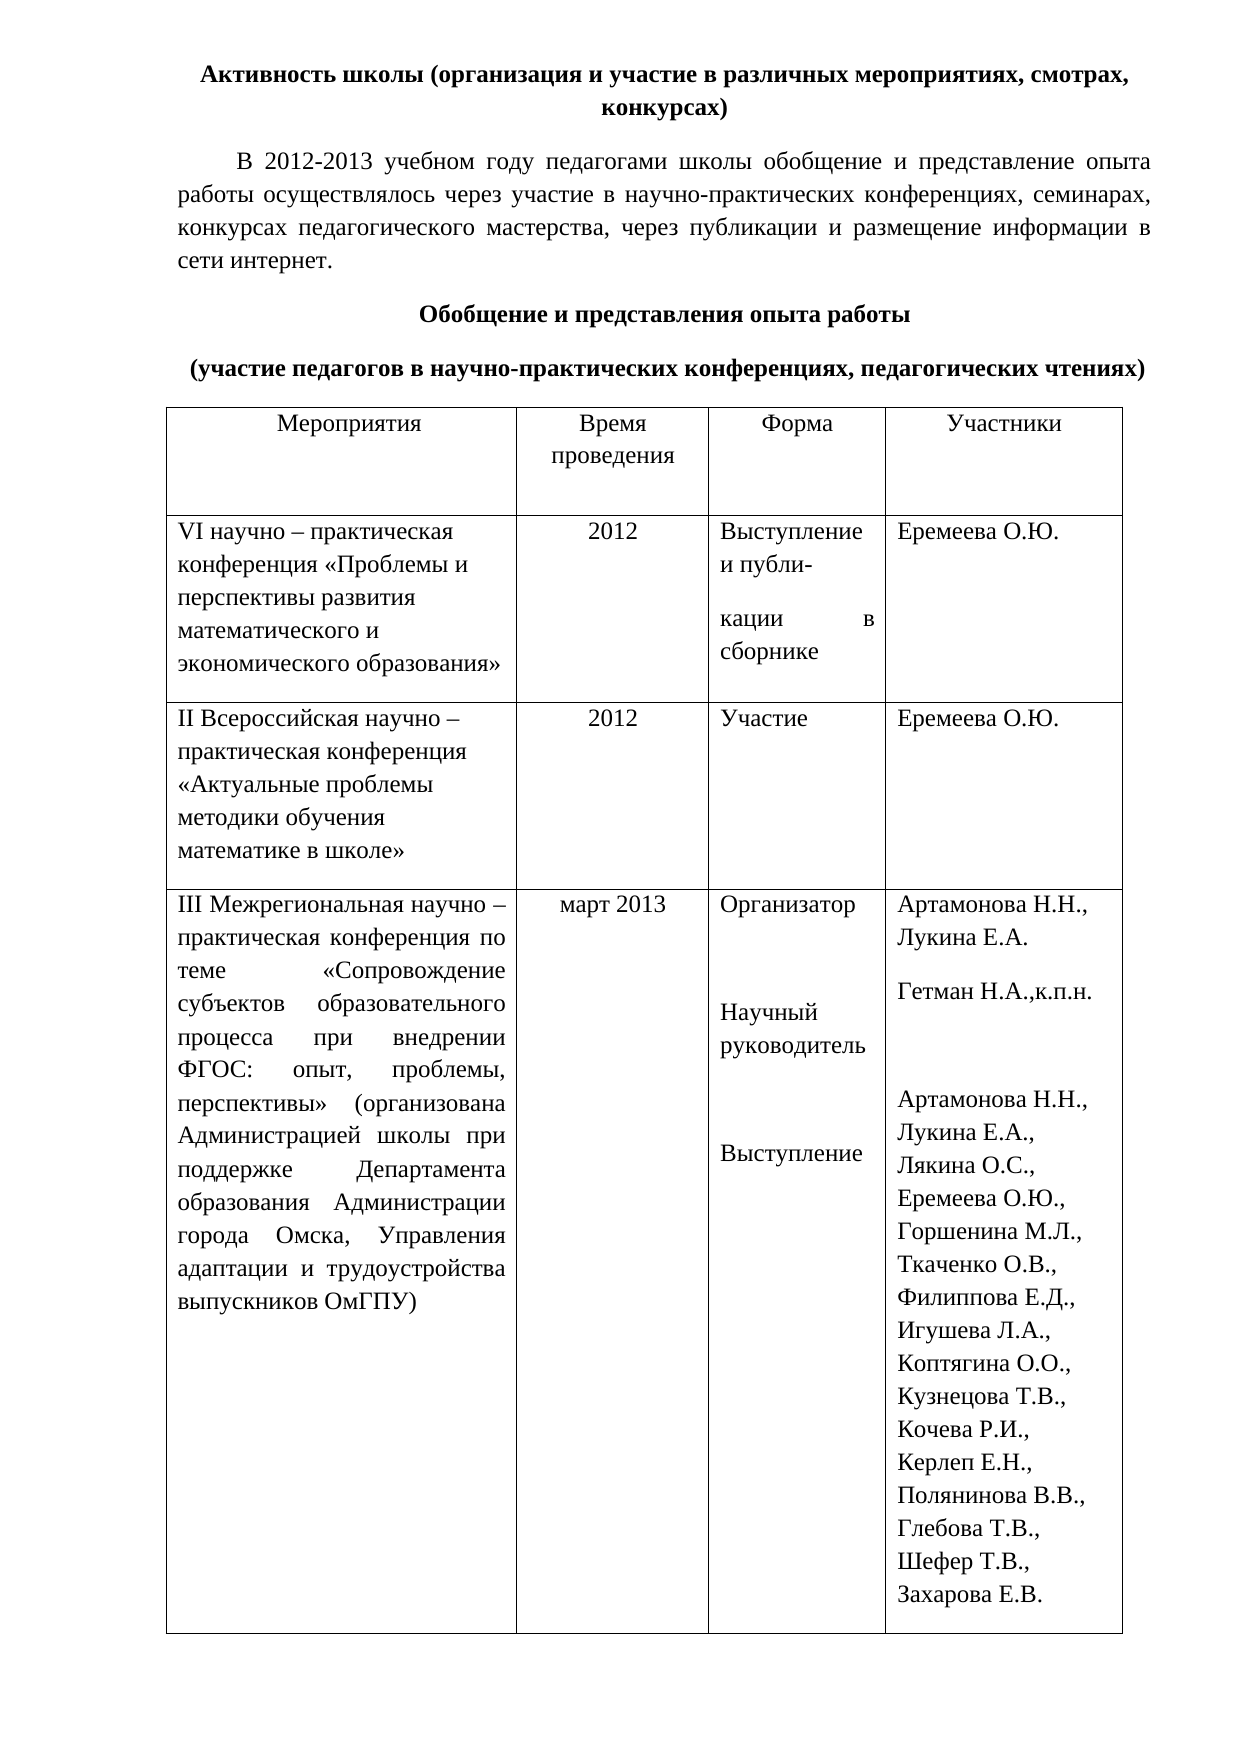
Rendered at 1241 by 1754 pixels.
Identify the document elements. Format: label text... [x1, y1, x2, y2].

table_cell Еремеева О.Ю. [886, 516, 1122, 702]
text (участие педагогов в научно-практических конференциях, педагогических чтениях) [177, 353, 1152, 381]
table_cell 2012 [517, 516, 708, 702]
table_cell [167, 890, 516, 1633]
table_cell март 2013 [517, 890, 708, 1633]
table_cell II Всероссийская научно – практическая конференция «Актуальные проблемы методики обучения математике в школе» [167, 703, 516, 888]
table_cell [709, 890, 885, 1633]
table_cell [886, 890, 1122, 1633]
table_header Время проведения [517, 408, 708, 515]
table_header Участники [886, 408, 1122, 515]
table_cell Участие [709, 703, 885, 888]
text Активность школы (организация и участие в различных мероприятиях, смотрах, конкурсах) [177, 59, 1152, 121]
table_cell Еремеева О.Ю. [886, 703, 1122, 888]
table_cell VI научно – практическая конференция «Проблемы и перспективы развития математического и экономического образования» [167, 516, 516, 702]
table_header Форма [709, 408, 885, 515]
text В 2012-2013 учебном году педагогами школы обобщение и представление опыта работы осуществлялось через участие в научно-практических конференциях, семинарах, конкурсах педагогического мастерства, через публикации и размещение информации в сети интернет. [177, 146, 1152, 274]
text Обобщение и представления опыта работы [177, 299, 1152, 328]
table_cell 2012 [517, 703, 708, 888]
table_header Мероприятия [167, 408, 516, 515]
table_cell Выступление и публи- кации в сборнике [709, 516, 885, 702]
